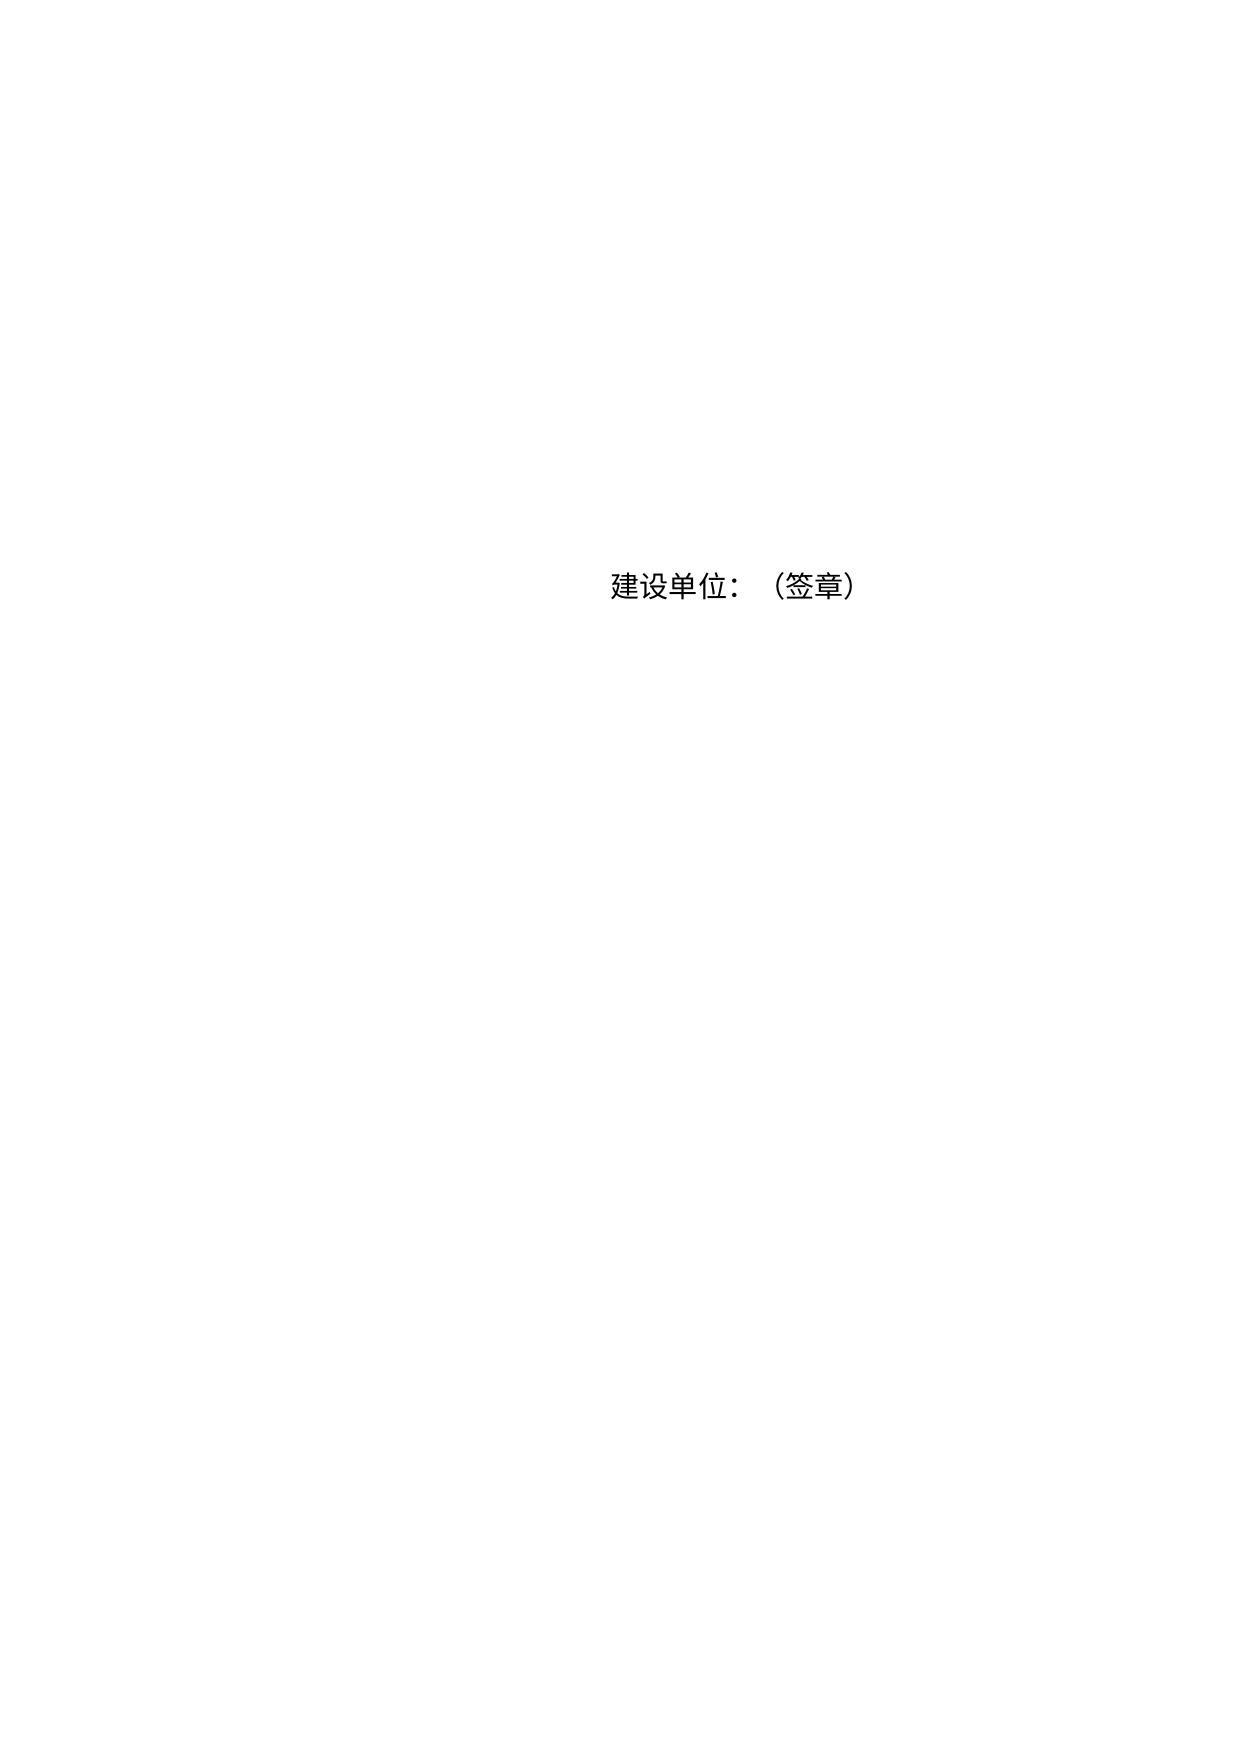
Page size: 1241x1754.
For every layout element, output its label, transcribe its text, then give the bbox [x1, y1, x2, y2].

text 建设单位：（签章） [187, 552, 1053, 617]
